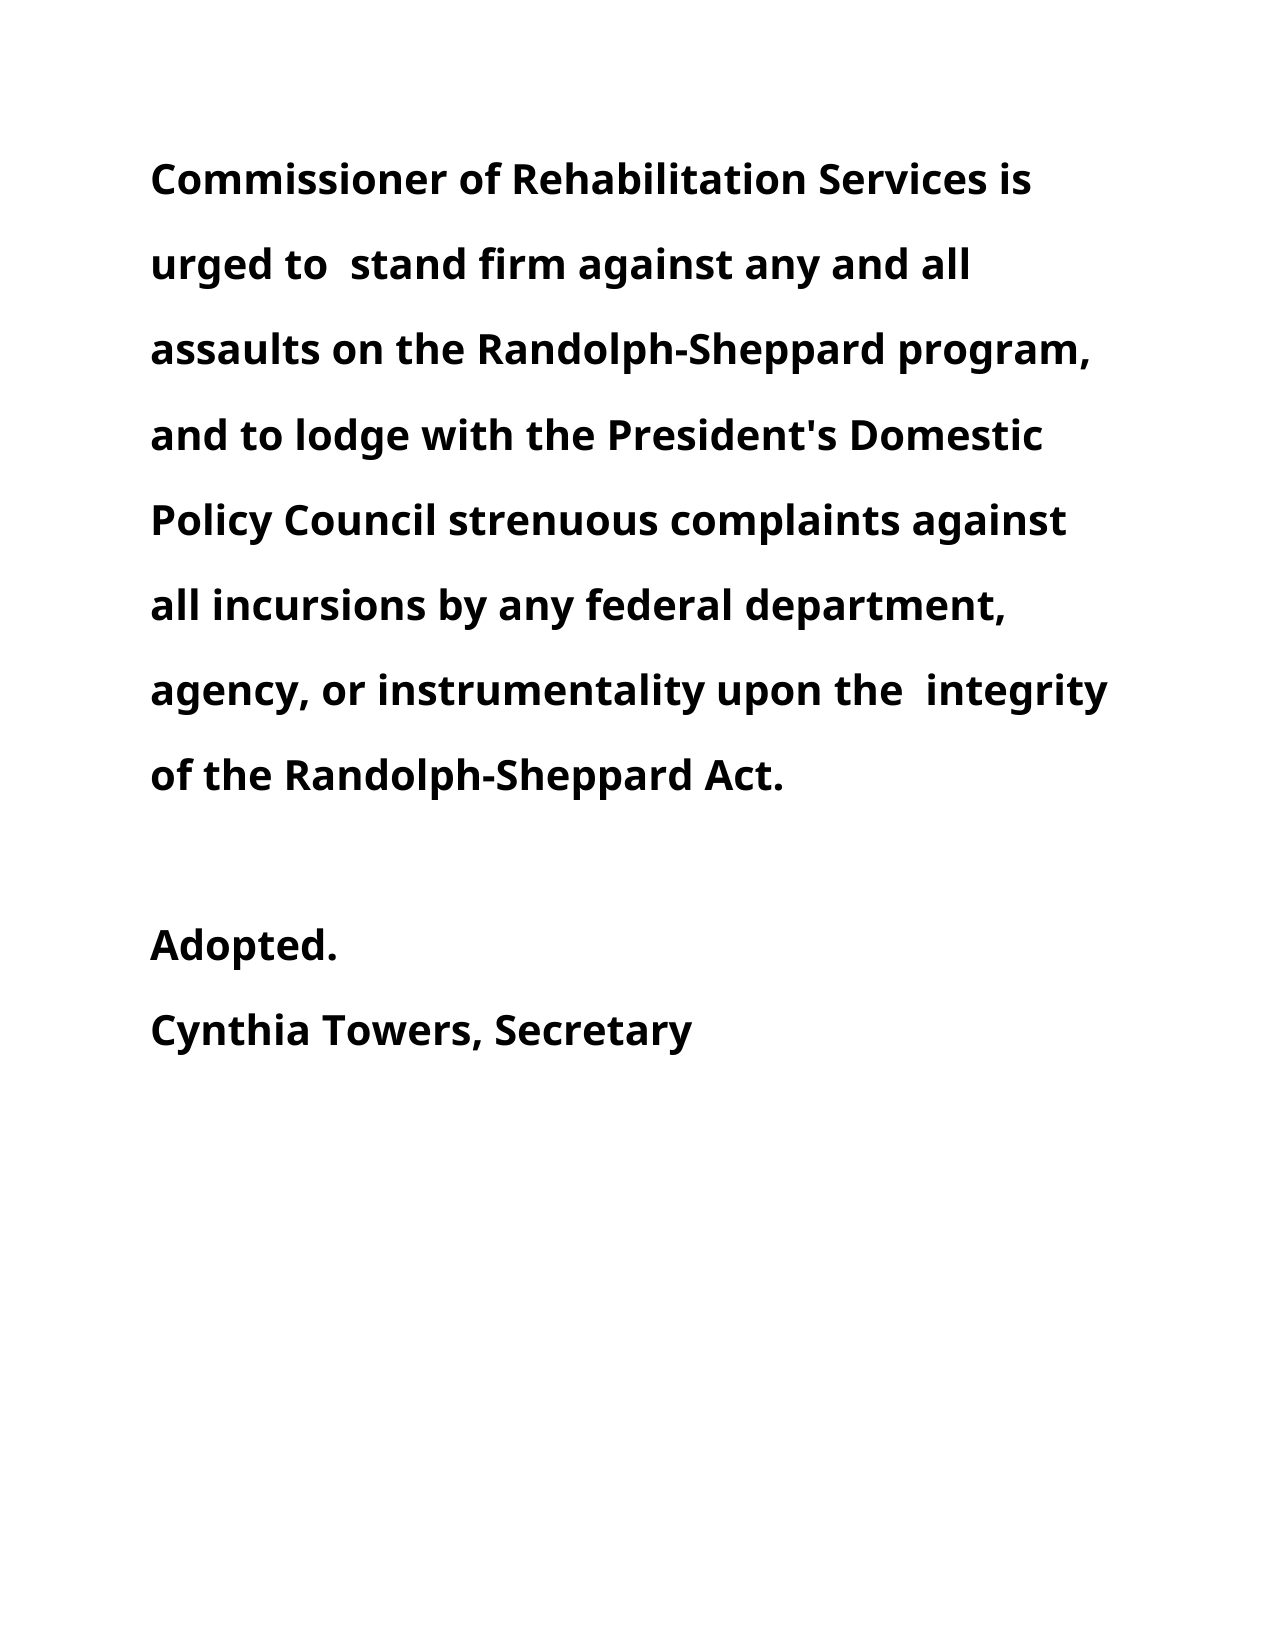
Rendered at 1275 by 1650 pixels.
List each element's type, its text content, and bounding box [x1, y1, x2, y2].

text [150, 150, 1125, 802]
text Cynthia Towers, Secretary [150, 1001, 1125, 1058]
text Adopted. [150, 916, 1125, 973]
